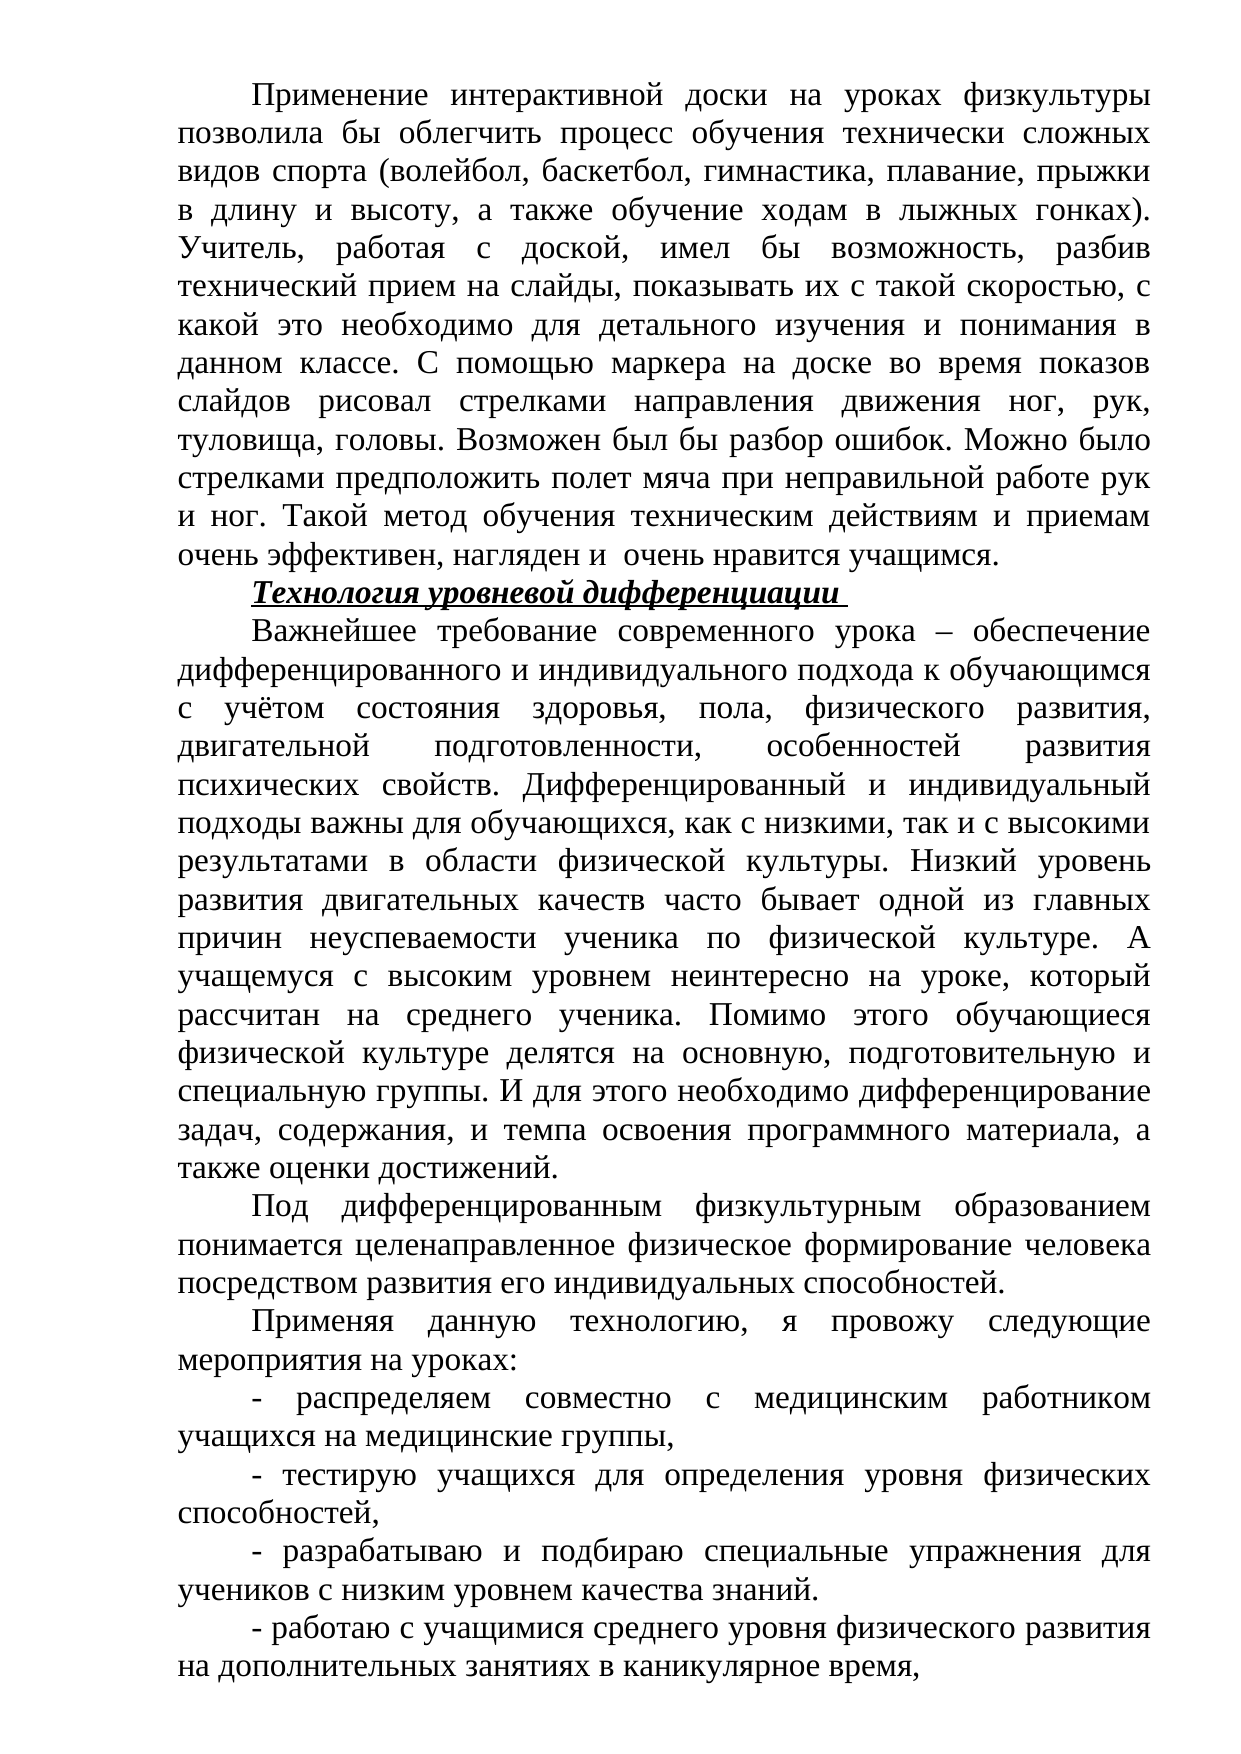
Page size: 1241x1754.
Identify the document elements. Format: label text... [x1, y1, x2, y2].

text Под дифференцированным физкультурным образованием понимается целенаправленное физическое формирование человека посредством развития его индивидуальных способностей. [177, 1186, 1152, 1301]
text Технология уровневой дифференциации [177, 572, 1152, 611]
text Применение интерактивной доски на уроках физкультуры позволила бы облегчить процесс обучения технически сложных видов спорта (волейбол, баскетбол, гимнастика, плавание, прыжки в длину и высоту, а также обучение ходам в лыжных гонках). Учитель, работая с доской, имел бы возможность, разбив технический прием на слайды, показывать их с такой скоростью, с какой это необходимо для детального изучения и понимания в данном классе. С помощью маркера на доске во время показов слайдов рисовал стрелками направления движения ног, рук, туловища, головы. Возможен был бы разбор ошибок. Можно было стрелками предположить полет мяча при неправильной работе рук и ног. Такой метод обучения техническим действиям и приемам очень эффективен, нагляден и очень нравится учащимся. [177, 74, 1152, 572]
text Важнейшее требование современного урока – обеспечение дифференцированного и индивидуального подхода к обучающимся с учётом состояния здоровья, пола, физического развития, двигательной подготовленности, особенностей развития психических свойств. Дифференцированный и индивидуальный подходы важны для обучающихся, как с низкими, так и с высокими результатами в области физической культуры. Низкий уровень развития двигательных качеств часто бывает одной из главных причин неуспеваемости ученика по физической культуре. А учащемуся с высоким уровнем неинтересно на уроке, который рассчитан на среднего ученика. Помимо этого обучающиеся физической культуре делятся на основную, подготовительную и специальную группы. И для этого необходимо дифференцирование задач, содержания, и темпа освоения программного материала, а также оценки достижений. [177, 611, 1152, 1186]
text - разрабатываю и подбираю специальные упражнения для учеников с низким уровнем качества знаний. [177, 1531, 1152, 1607]
text - тестирую учащихся для определения уровня физических способностей, [177, 1454, 1152, 1531]
text Применяя данную технологию, я провожу следующие мероприятия на уроках: [177, 1301, 1152, 1377]
text - распределяем совместно с медицинским работником учащихся на медицинские группы, [177, 1377, 1152, 1454]
text - работаю с учащимися среднего уровня физического развития на дополнительных занятиях в каникулярное время, [177, 1607, 1152, 1684]
